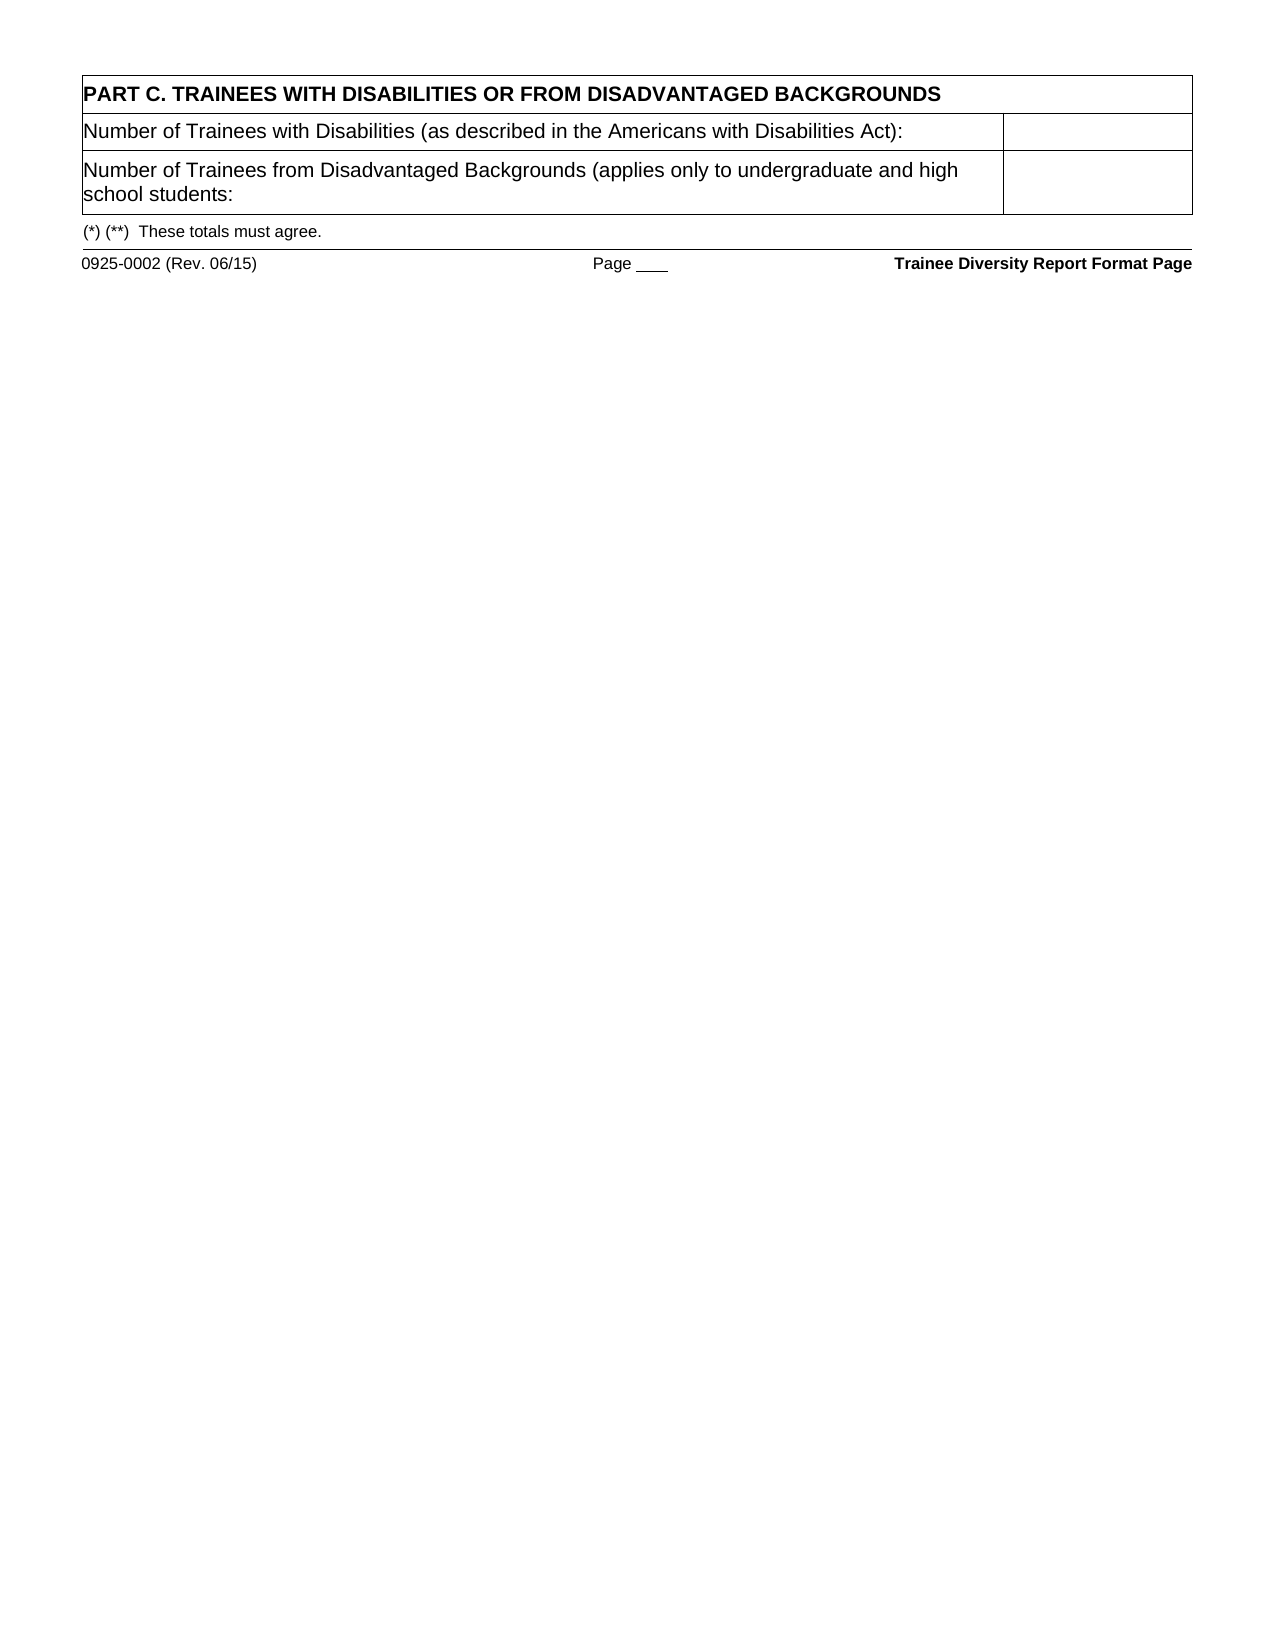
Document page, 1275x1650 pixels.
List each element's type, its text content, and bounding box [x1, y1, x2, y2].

text 0925-0002 (Rev. 06/15) Page Trainee Diversity Report Format Page [81, 250, 1200, 274]
table_cell PART C. TRAINEES WITH DISABILITIES OR FROM DISADVANTAGED BACKGROUNDS [83, 76, 1192, 112]
table_cell (*) (**) These totals must agree. [83, 215, 1192, 249]
table_cell Number of Trainees with Disabilities (as described in the Americans with Disabilities Act): [83, 114, 1003, 150]
table_cell [1004, 151, 1134, 214]
table_cell [1134, 151, 1192, 214]
table_cell [1004, 114, 1134, 150]
table_cell [1134, 114, 1192, 150]
table_cell Number of Trainees from Disadvantaged Backgrounds (applies only to undergraduate and high school students: [83, 151, 1003, 214]
